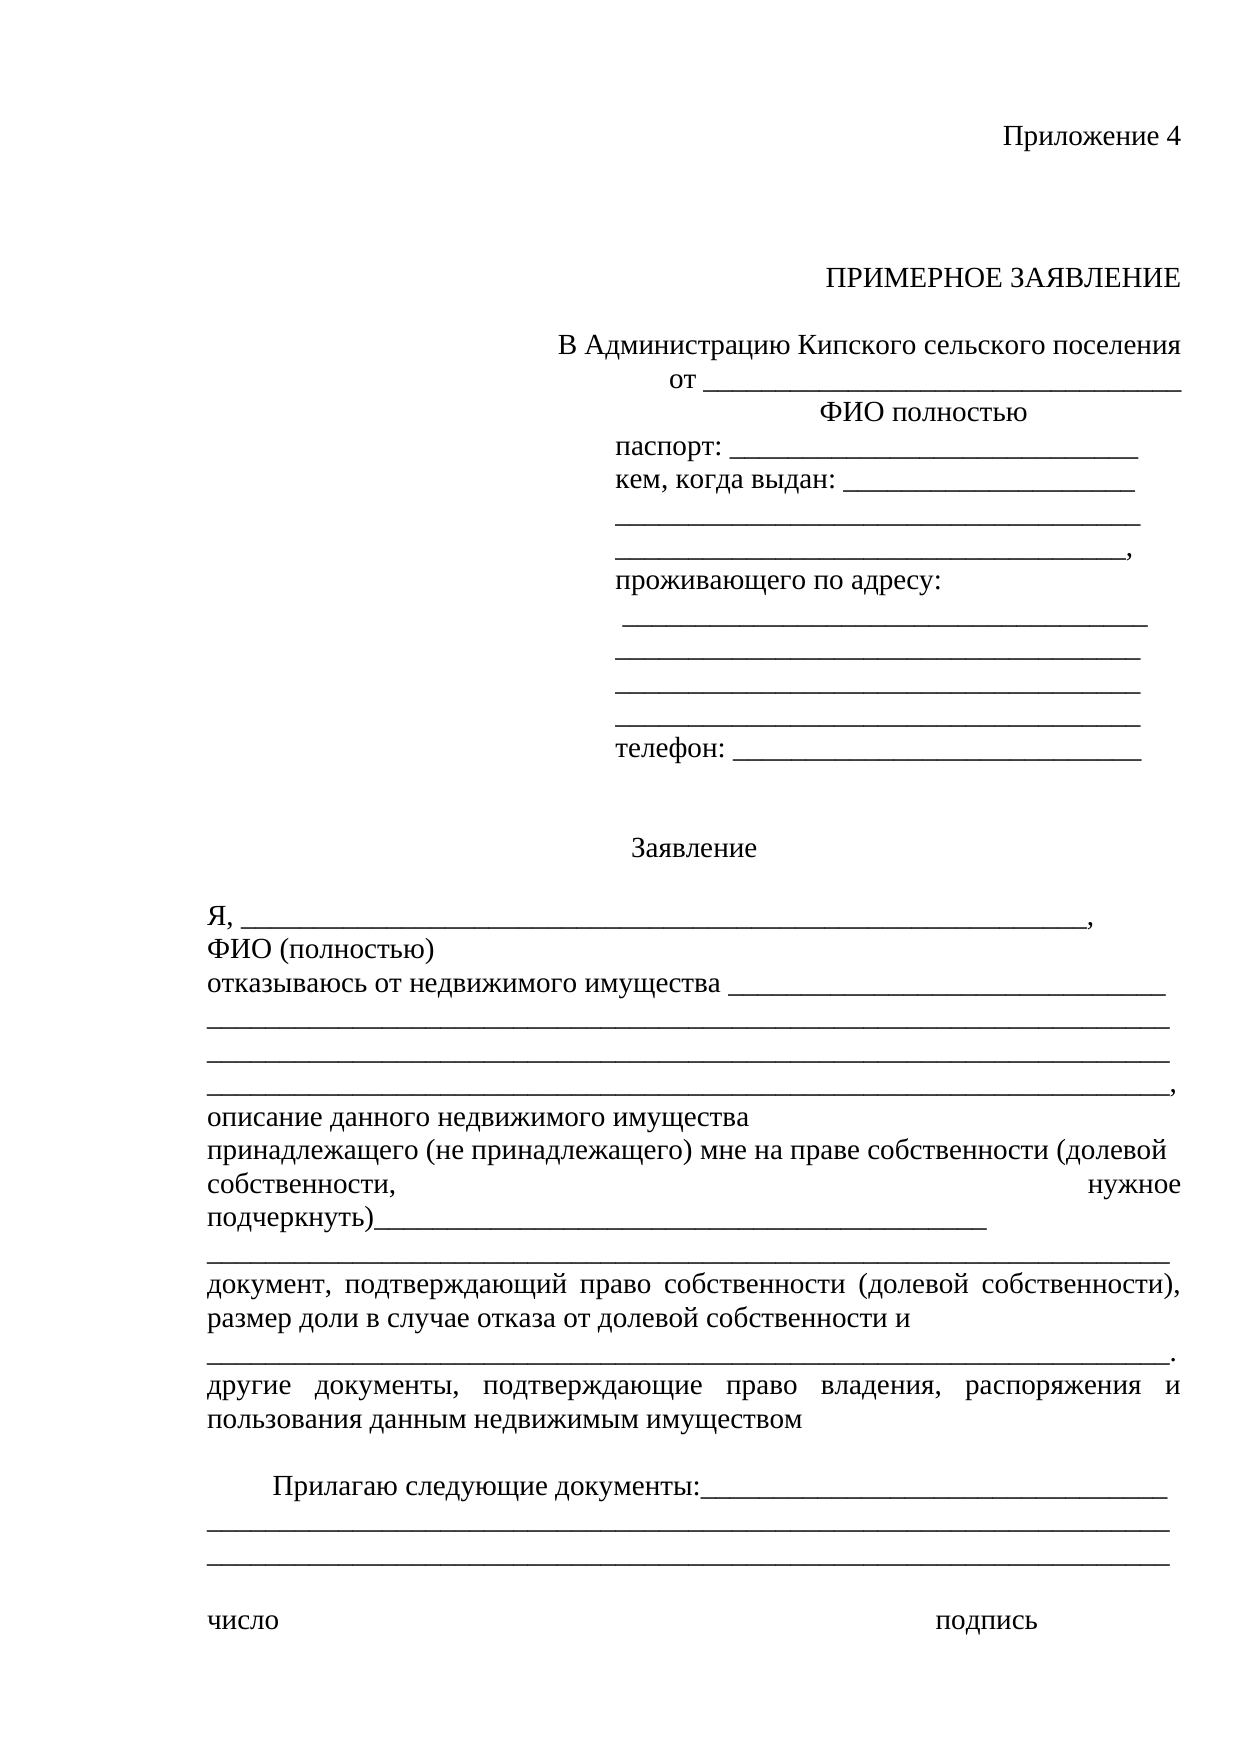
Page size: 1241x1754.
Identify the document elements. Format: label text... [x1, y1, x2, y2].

text Я, __________________________________________________________, [207, 898, 1181, 931]
text __________________________________________________________________ [207, 1535, 1181, 1568]
text Заявление [207, 831, 1181, 864]
text ФИО (полностью) [207, 931, 1181, 965]
text телефон: ____________________________ [207, 730, 1181, 763]
text собственности, нужное подчеркнуть)__________________________________________ [207, 1166, 1181, 1233]
text описание данного недвижимого имущества [207, 1099, 1181, 1132]
text проживающего по адресу: [207, 562, 1181, 596]
text ______________________________________________________________________________________________________________________________________________________________________________________________________, [207, 998, 1181, 1099]
text Приложение 4 [207, 118, 1181, 152]
text ____________________________________ [207, 696, 1181, 730]
text __________________________________________________________________ [207, 1501, 1181, 1535]
text ____________________________________ [207, 495, 1181, 529]
text документ, подтверждающий право собственности (долевой собственности), размер доли в случае отказа от долевой собственности и [207, 1267, 1181, 1334]
text от _________________________________ [207, 361, 1181, 394]
text ____________________________________ [207, 596, 1181, 629]
text число подпись [207, 1602, 1181, 1636]
text ФИО полностью [207, 394, 1181, 428]
text В Администрацию Кипского сельского поселения [207, 327, 1181, 361]
text __________________________________________________________________. [207, 1334, 1181, 1367]
text паспорт: ____________________________ [207, 428, 1181, 462]
text другие документы, подтверждающие право владения, распоряжения и пользования данным недвижимым имуществом [207, 1367, 1181, 1434]
text ____________________________________ [207, 663, 1181, 696]
text принадлежащего (не принадлежащего) мне на праве собственности (долевой [207, 1132, 1181, 1166]
text __________________________________________________________________ [207, 1233, 1181, 1267]
text ____________________________________ [207, 629, 1181, 663]
text кем, когда выдан: ____________________ [207, 462, 1181, 495]
text отказываюсь от недвижимого имущества ______________________________ [207, 965, 1181, 998]
text Прилагаю следующие документы:________________________________ [207, 1468, 1181, 1501]
text ___________________________________, [207, 529, 1181, 562]
text ПРИМЕРНОЕ ЗАЯВЛЕНИЕ [207, 260, 1181, 294]
